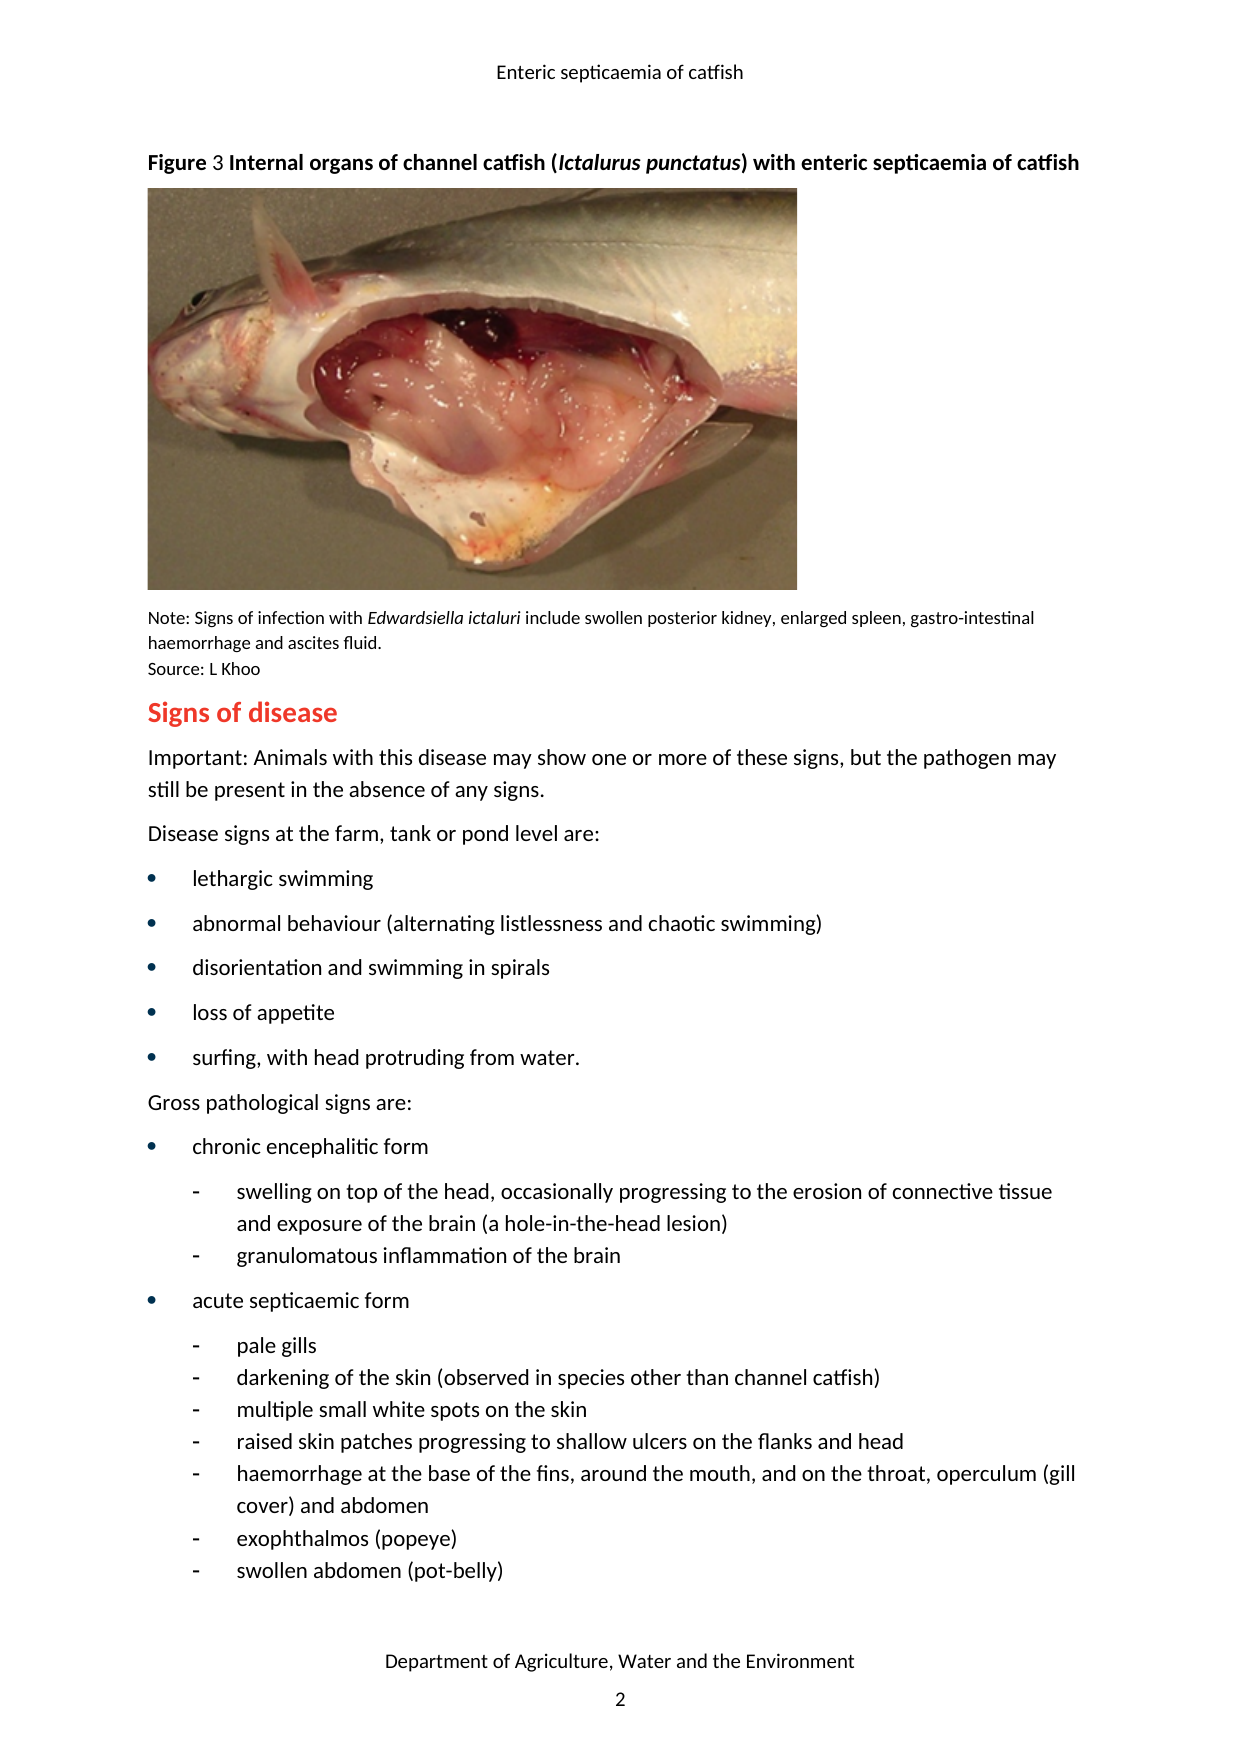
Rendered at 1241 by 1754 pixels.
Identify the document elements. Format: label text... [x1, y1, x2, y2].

subtitle Signs of disease [148, 694, 1092, 730]
text Note: Signs of infection with Edwardsiella ictaluri include swollen posterior kidney, enlarged spleen, gastro-intestinal haemorrhage and ascites fluid. [148, 606, 1092, 654]
text Disease signs at the farm, tank or pond level are: [148, 819, 1092, 847]
text Source: L Khoo [148, 657, 1092, 680]
list acute septicaemic form [148, 1286, 1092, 1314]
text Important: Animals with this disease may show one or more of these signs, but the pathogen may still be present in the absence of any signs. [148, 743, 1092, 803]
list pale gills [192, 1331, 1092, 1359]
picture [147, 188, 798, 590]
text Figure 3 Internal organs of channel catfish (Ictalurus punctatus) with enteric septicaemia of catfish [148, 148, 1092, 176]
list surfing, with head protruding from water. [148, 1043, 1092, 1071]
list multiple small white spots on the skin [192, 1395, 1092, 1423]
list darkening of the skin (observed in species other than channel catfish) [192, 1363, 1092, 1391]
list exophthalmos (popeye) [192, 1524, 1092, 1552]
text Gross pathological signs are: [148, 1088, 1092, 1116]
list raised skin patches progressing to shallow ulcers on the flanks and head [192, 1427, 1092, 1455]
list loss of appetite [148, 998, 1092, 1026]
list haemorrhage at the base of the fins, around the mouth, and on the throat, operculum (gill cover) and abdomen [192, 1459, 1092, 1520]
list disorientation and swimming in spirals [148, 953, 1092, 982]
list abnormal behaviour (alternating listlessness and chaotic swimming) [148, 909, 1092, 937]
list swollen abdomen (pot-belly) [192, 1556, 1092, 1584]
list lethargic swimming [148, 864, 1092, 892]
list swelling on top of the head, occasionally progressing to the erosion of connective tissue and exposure of the brain (a hole-in-the-head lesion) [192, 1177, 1092, 1237]
list granulomatous inflammation of the brain [192, 1241, 1092, 1269]
list chronic encephalitic form [148, 1132, 1092, 1160]
